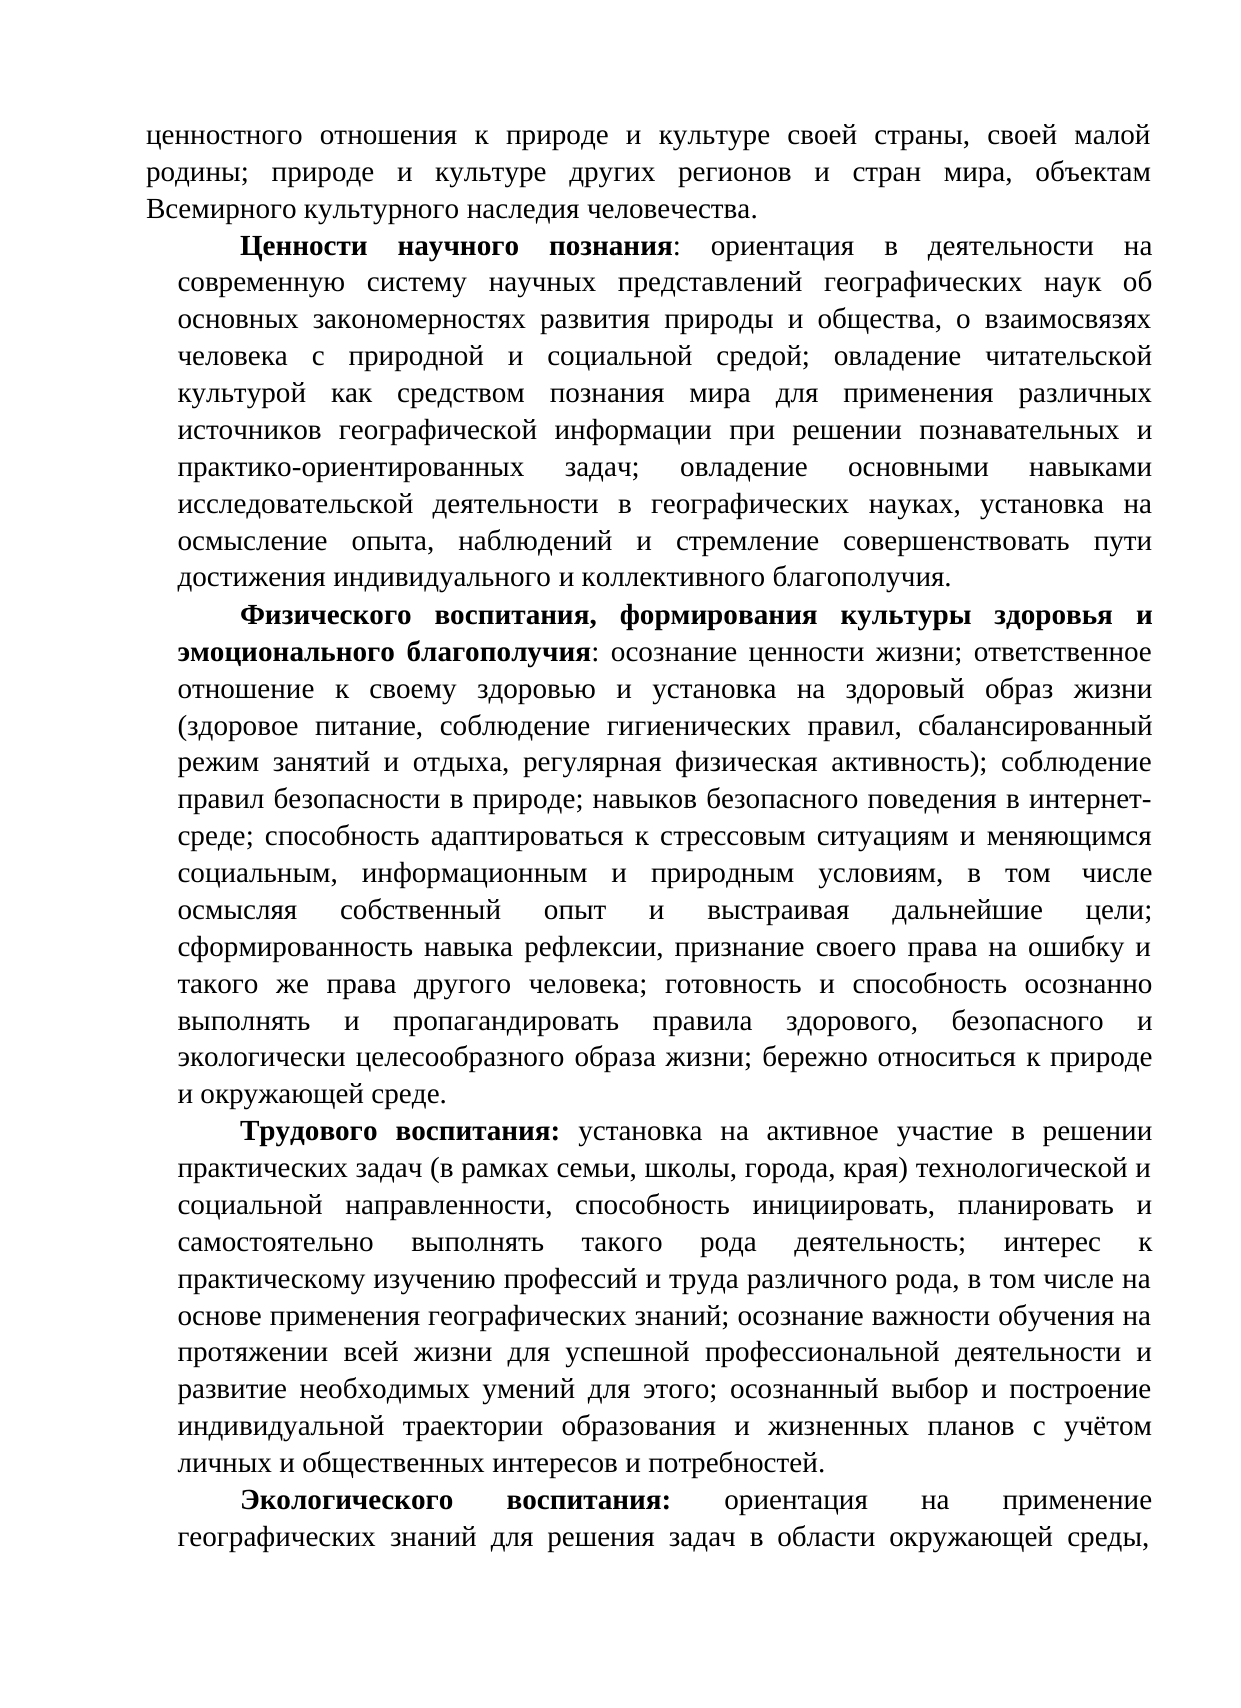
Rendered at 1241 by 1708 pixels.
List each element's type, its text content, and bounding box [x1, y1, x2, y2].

text Физического воспитания, формирования культуры здоровья и эмоционального благополучия: осознание ценности жизни; ответственное отношение к своему здоровью и установка на здоровый образ жизни (здоровое питание, соблюдение гигиенических правил, сбалансированный режим занятий и отдыха, регулярная физическая активность); соблюдение правил безопасности в природе; навыков безопасного поведения в интернет- среде; способность адаптироваться к стрессовым ситуациям и меняющимся социальным, информационным и природным условиям, в том числе осмысляя собственный опыт и выстраивая дальнейшие цели; сформированность навыка рефлексии, признание своего права на ошибку и такого же права другого человека; готовность и способность осознанно выполнять и пропагандировать правила здорового, безопасного и экологически целесообразного образа жизни; бережно относиться к природе и окружающей среде. [177, 597, 1152, 1110]
text ценностного отношения к природе и культуре своей страны, своей малой родины; природе и культуре других регионов и стран мира, объектам Всемирного культурного наследия человечества. [146, 117, 1151, 224]
text Ценности научного познания: ориентация в деятельности на современную систему научных представлений географических наук об основных закономерностях развития природы и общества, о взаимосвязях человека с природной и социальной средой; овладение читательской культурой как средством познания мира для применения различных источников географической информации при решении познавательных и практико-ориентированных задач; овладение основными навыками исследовательской деятельности в географических науках, установка на осмысление опыта, наблюдений и стремление совершенствовать пути достижения индивидуального и коллективного благополучия. [177, 228, 1152, 593]
text Экологического воспитания: ориентация на применение географических знаний для решения задач в области окружающей среды, [177, 1482, 1152, 1552]
text Трудового воспитания: установка на активное участие в решении практических задач (в рамках семьи, школы, города, края) технологической и социальной направленности, способность инициировать, планировать и самостоятельно выполнять такого рода деятельность; интерес к практическому изучению профессий и труда различного рода, в том числе на основе применения географических знаний; осознание важности обучения на протяжении всей жизни для успешной профессиональной деятельности и развитие необходимых умений для этого; осознанный выбор и построение индивидуальной траектории образования и жизненных планов с учётом личных и общественных интересов и потребностей. [177, 1113, 1152, 1479]
